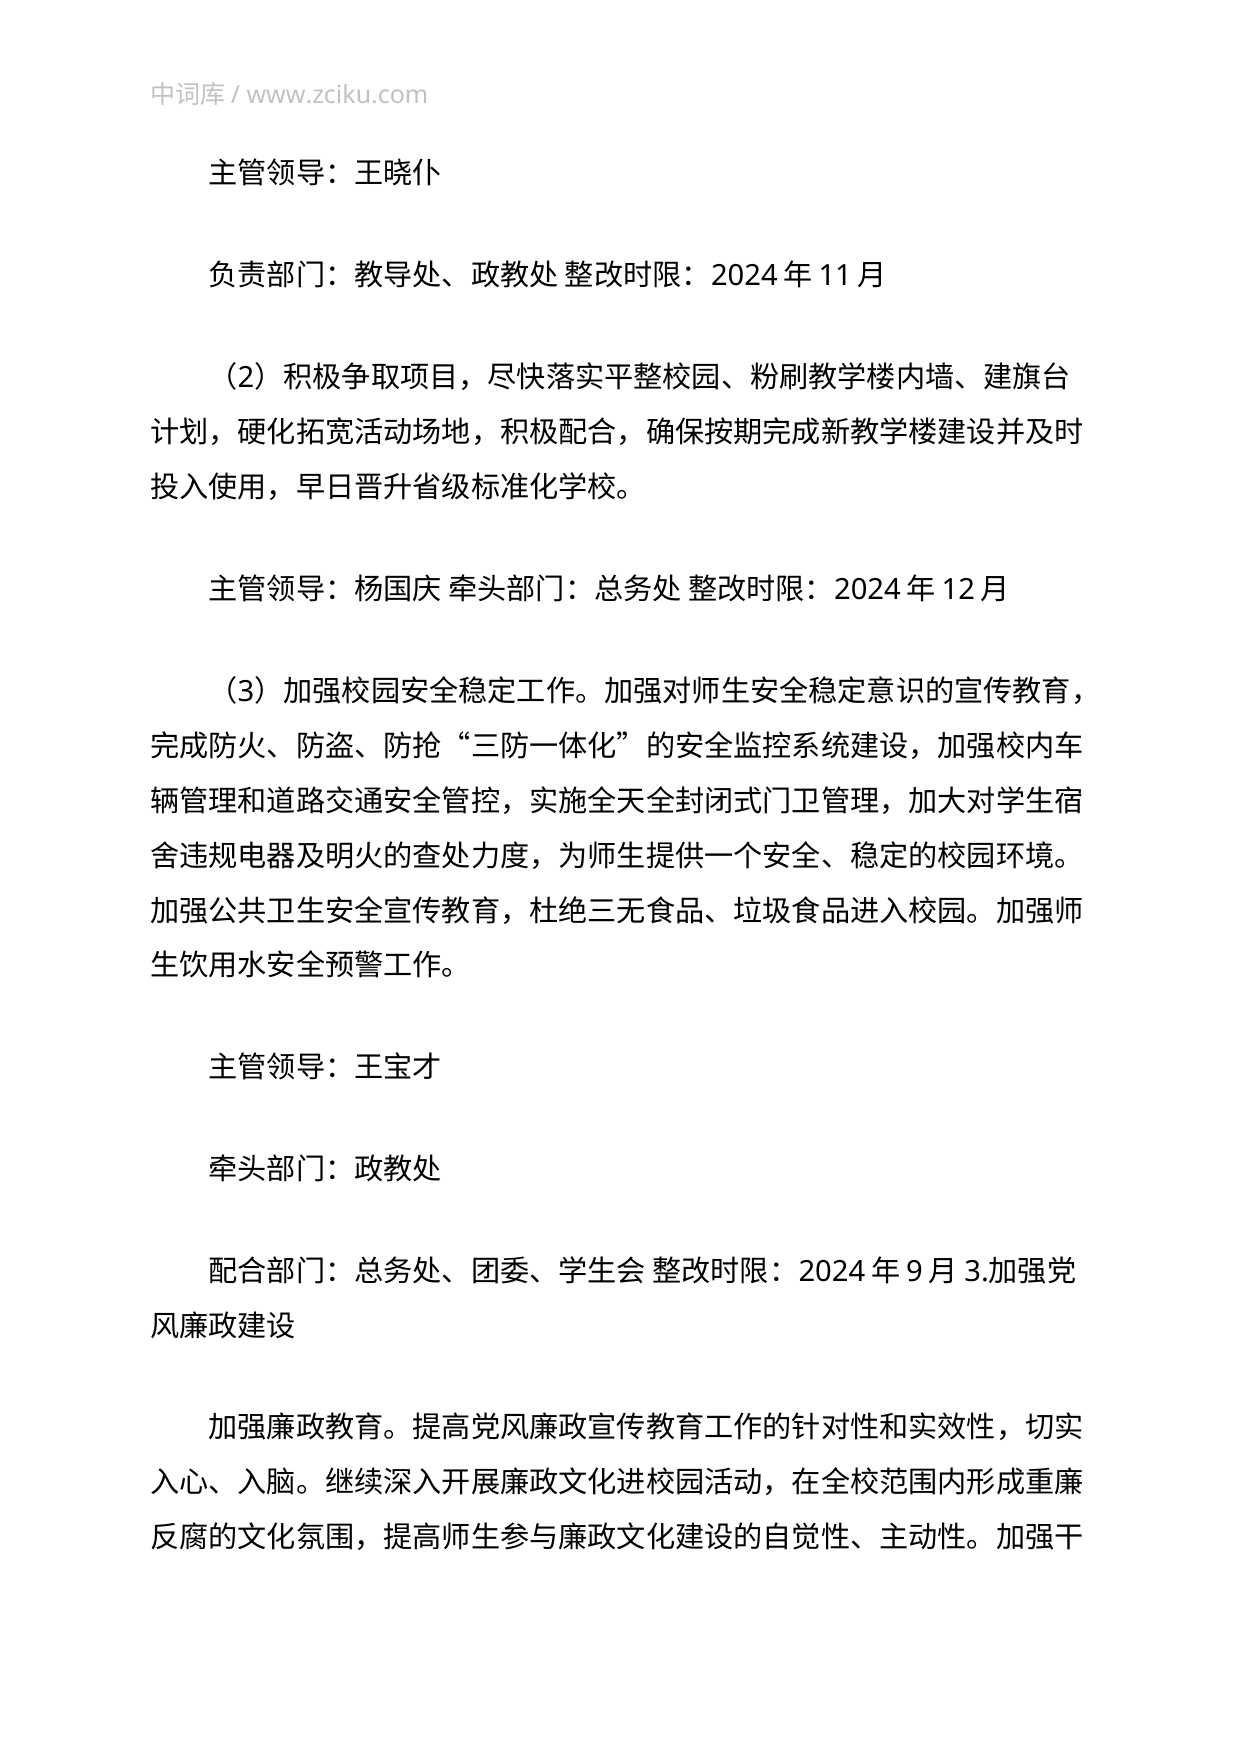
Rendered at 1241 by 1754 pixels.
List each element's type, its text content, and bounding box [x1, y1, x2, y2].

text 牵头部门：政教处 [150, 1146, 1090, 1188]
text 配合部门：总务处、团委、学生会 整改时限：2024年9月 3.加强党风廉政建设 [150, 1247, 1090, 1344]
text （2）积极争取项目，尽快落实平整校园、粉刷教学楼内墙、建旗台计划，硬化拓宽活动场地，积极配合，确保按期完成新教学楼建设并及时投入使用，早日晋升省级标准化学校。 [150, 354, 1090, 506]
text 主管领导：王晓仆 [150, 150, 1090, 192]
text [150, 1404, 1090, 1556]
text 负责部门：教导处、政教处 整改时限：2024年11月 [150, 252, 1090, 294]
text （3）加强校园安全稳定工作。加强对师生安全稳定意识的宣传教育，完成防火、防盗、防抢“三防一体化”的安全监控系统建设，加强校内车辆管理和道路交通安全管控，实施全天全封闭式门卫管理，加大对学生宿舍违规电器及明火的查处力度，为师生提供一个安全、稳定的校园环境。加强公共卫生安全宣传教育，杜绝三无食品、垃圾食品进入校园。加强师生饮用水安全预警工作。 [150, 667, 1090, 984]
text 主管领导：王宝才 [150, 1044, 1090, 1086]
text 主管领导：杨国庆 牵头部门：总务处 整改时限：2024年12月 [150, 565, 1090, 608]
